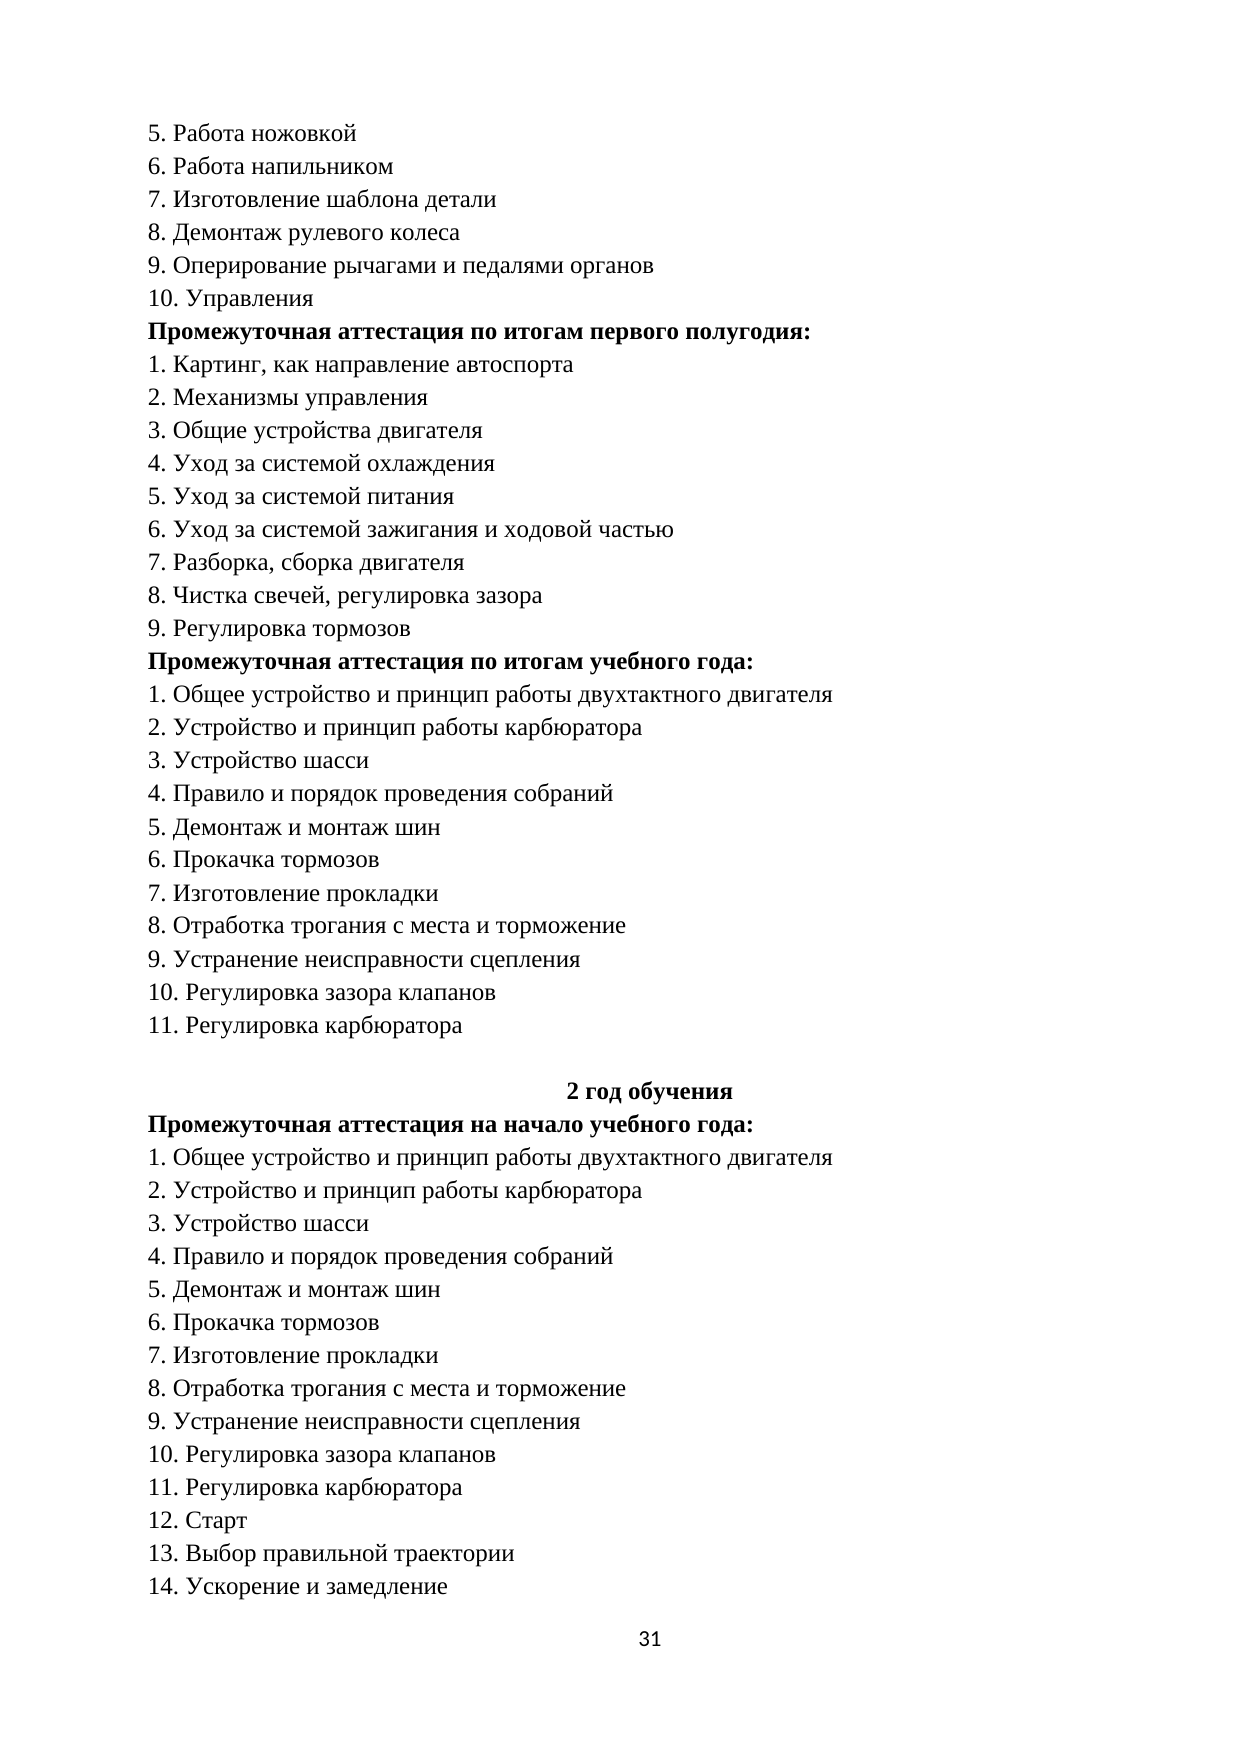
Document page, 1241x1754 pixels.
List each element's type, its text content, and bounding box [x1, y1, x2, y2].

text 8. Отработка трогания с места и торможение [148, 911, 1152, 939]
text 6. Прокачка тормозов [148, 844, 1152, 873]
text 9. Оперирование рычагами и педалями органов [148, 250, 1152, 279]
text 5. Уход за системой питания [148, 481, 1152, 510]
text 7. Разборка, сборка двигателя [148, 547, 1152, 576]
text 2 год обучения [148, 1076, 1152, 1104]
text 9. Устранение неисправности сцепления [148, 944, 1152, 972]
text 13. Выбор правильной траектории [148, 1538, 1152, 1567]
text 8. Отработка трогания с места и торможение [148, 1373, 1152, 1402]
text 3. Устройство шасси [148, 1208, 1152, 1237]
text 5. Демонтаж и монтаж шин [148, 812, 1152, 840]
text 14. Ускорение и замедление [148, 1571, 1152, 1600]
text 4. Уход за системой охлаждения [148, 448, 1152, 477]
text 8. Демонтаж рулевого колеса [148, 217, 1152, 246]
text 2. Устройство и принцип работы карбюратора [148, 712, 1152, 741]
text 2. Механизмы управления [148, 382, 1152, 411]
text 12. Старт [148, 1505, 1152, 1534]
text 6. Работа напильником [148, 151, 1152, 180]
text 10. Управления [148, 283, 1152, 312]
text 7. Изготовление прокладки [148, 1340, 1152, 1369]
text 10. Регулировка зазора клапанов [148, 1439, 1152, 1468]
text 3. Устройство шасси [148, 746, 1152, 774]
text 5. Работа ножовкой [148, 118, 1152, 147]
text Промежуточная аттестация на начало учебного года: [148, 1109, 1152, 1137]
text 9. Регулировка тормозов [148, 613, 1152, 642]
text Промежуточная аттестация по итогам учебного года: [148, 646, 1152, 675]
text 11. Регулировка карбюратора [148, 1472, 1152, 1501]
text 2. Устройство и принцип работы карбюратора [148, 1175, 1152, 1203]
text 6. Уход за системой зажигания и ходовой частью [148, 514, 1152, 543]
text 1. Общее устройство и принцип работы двухтактного двигателя [148, 679, 1152, 708]
text 8. Чистка свечей, регулировка зазора [148, 580, 1152, 609]
text 3. Общие устройства двигателя [148, 415, 1152, 444]
text 11. Регулировка карбюратора [148, 1010, 1152, 1038]
text 9. Устранение неисправности сцепления [148, 1406, 1152, 1435]
text 10. Регулировка зазора клапанов [148, 977, 1152, 1005]
text Промежуточная аттестация по итогам первого полугодия: [148, 316, 1152, 345]
text 7. Изготовление прокладки [148, 878, 1152, 906]
text 5. Демонтаж и монтаж шин [148, 1274, 1152, 1303]
text 4. Правило и порядок проведения собраний [148, 778, 1152, 807]
text 4. Правило и порядок проведения собраний [148, 1241, 1152, 1269]
text 1. Картинг, как направление автоспорта [148, 349, 1152, 378]
text 1. Общее устройство и принцип работы двухтактного двигателя [148, 1142, 1152, 1171]
text 7. Изготовление шаблона детали [148, 184, 1152, 213]
text 6. Прокачка тормозов [148, 1307, 1152, 1336]
